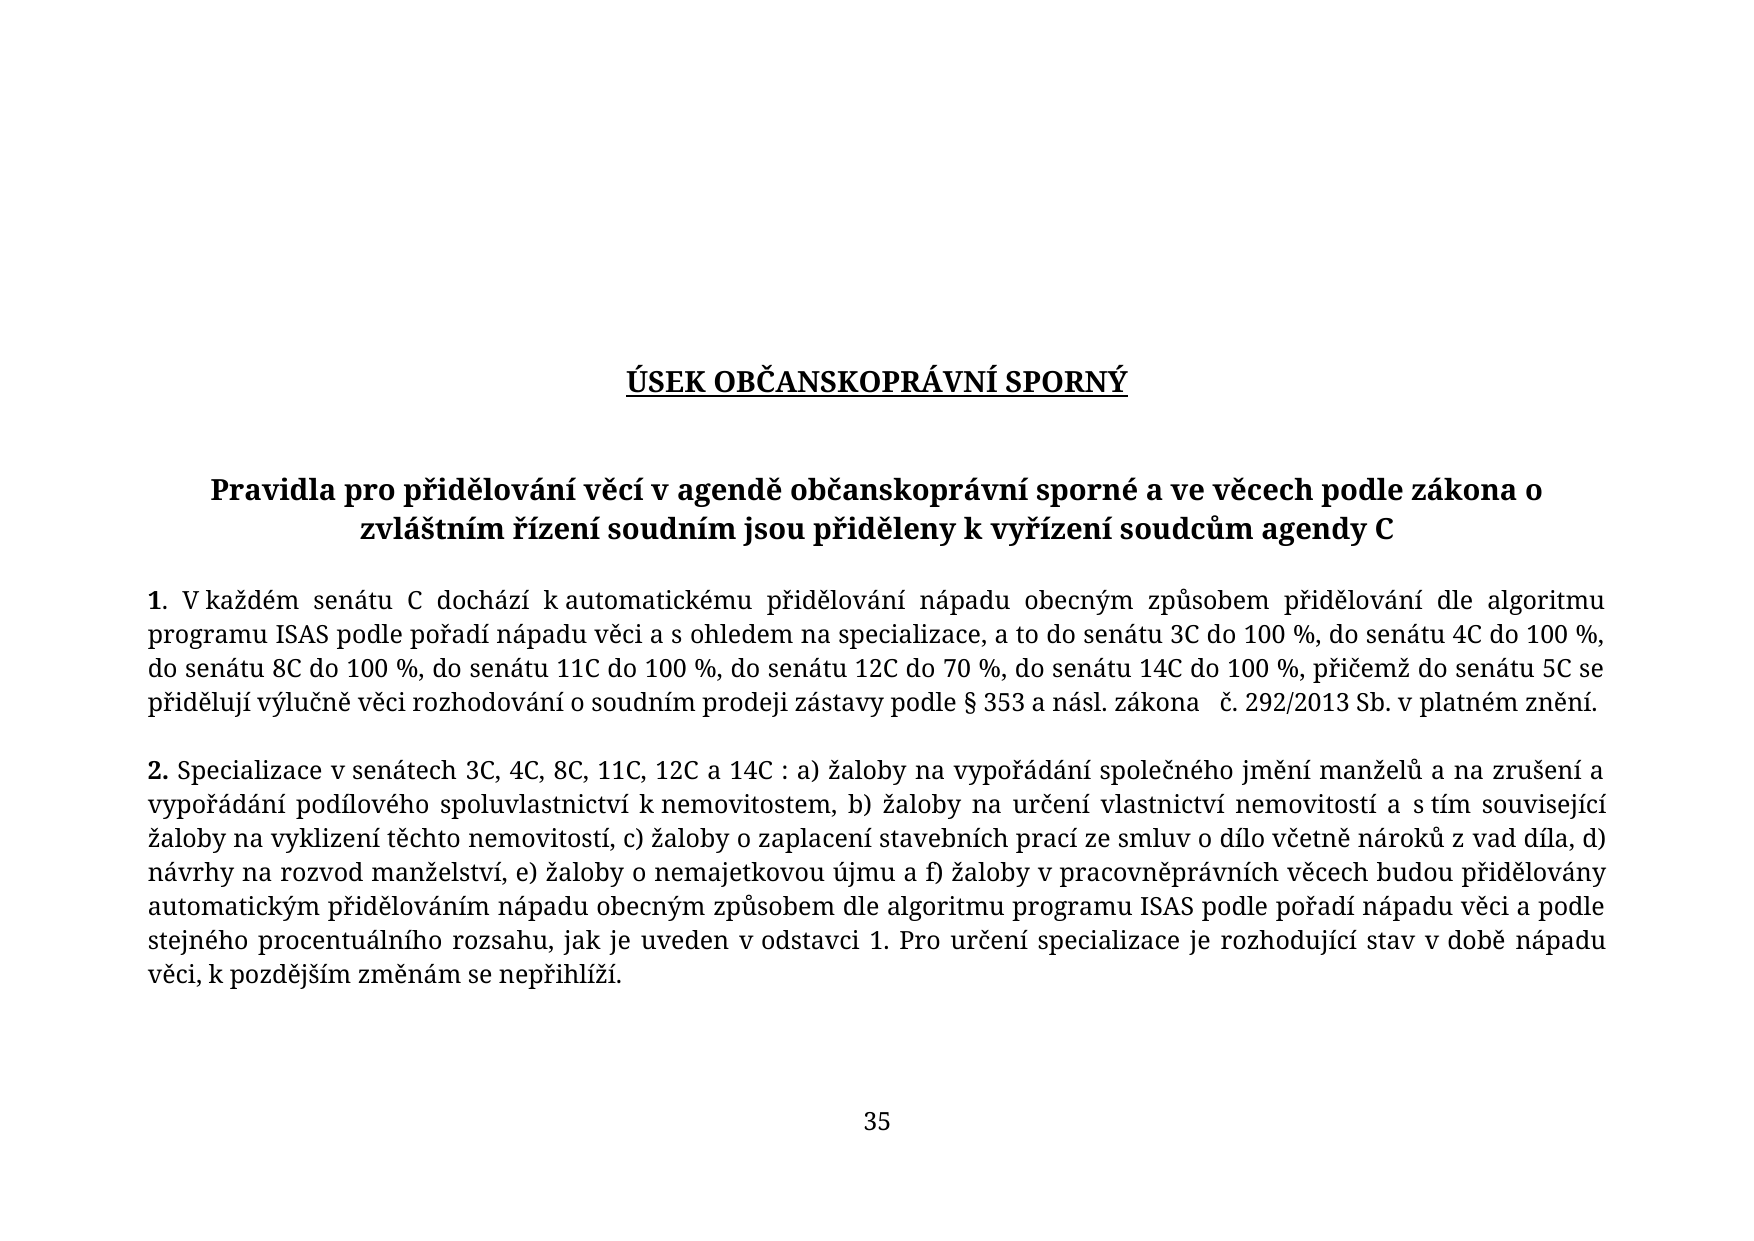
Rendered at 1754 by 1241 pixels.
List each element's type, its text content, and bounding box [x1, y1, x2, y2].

text 1. V každém senátu C dochází k automatickému přidělování nápadu obecným způsobem přidělování dle algoritmu programu ISAS podle pořadí nápadu věci a s ohledem na specializace, a to do senátu 3C do 100 %, do senátu 4C do 100 %, do senátu 8C do 100 %, do senátu 11C do 100 %, do senátu 12C do 70 %, do senátu 14C do 100 %, přičemž do senátu 5C se přidělují výlučně věci rozhodování o soudním prodeji zástavy podle § 353 a násl. zákona č. 292/2013 Sb. v platném znění. [148, 582, 1606, 719]
text Pravidla pro přidělování věcí v agendě občanskoprávní sporné a ve věcech podle zákona o zvláštním řízení soudním jsou přiděleny k vyřízení soudcům agendy C [148, 469, 1606, 548]
text ÚSEK OBČANSKOPRÁVNÍ SPORNÝ [148, 361, 1606, 401]
list 2. Specializace v senátech 3C, 4C, 8C, 11C, 12C a 14C : a) žaloby na vypořádání společného jmění manželů a na zrušení a vypořádání podílového spoluvlastnictví k nemovitostem, b) žaloby na určení vlastnictví nemovitostí a s tím související žaloby na vyklizení těchto nemovitostí, c) žaloby o zaplacení stavebních prací ze smluv o dílo včetně nároků z vad díla, d) návrhy na rozvod manželství, e) žaloby o nemajetkovou újmu a f) žaloby v pracovněprávních věcech budou přidělovány automatickým přidělováním nápadu obecným způsobem dle algoritmu programu ISAS podle pořadí nápadu věci a podle stejného procentuálního rozsahu, jak je uveden v odstavci 1. Pro určení specializace je rozhodující stav v době nápadu věci, k pozdějším změnám se nepřihlíží. [148, 753, 1606, 991]
